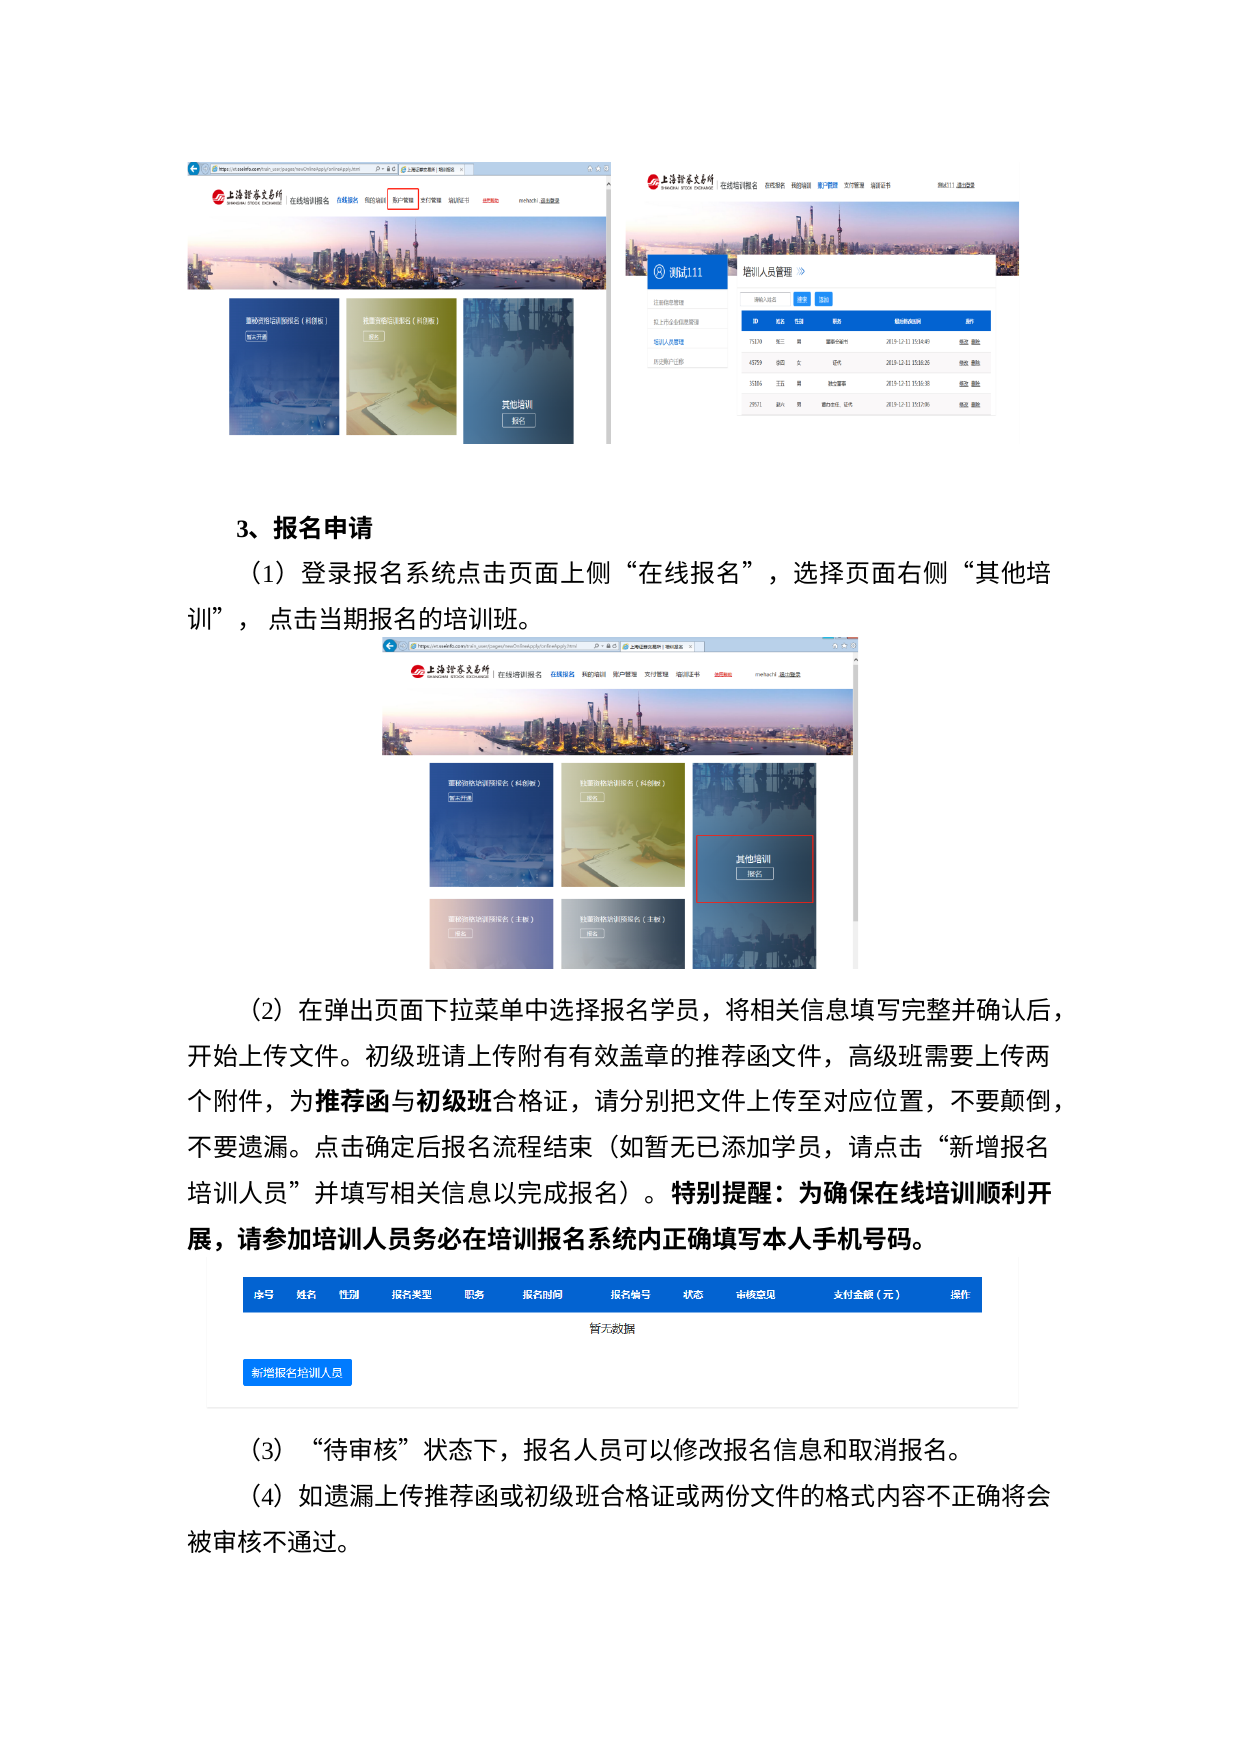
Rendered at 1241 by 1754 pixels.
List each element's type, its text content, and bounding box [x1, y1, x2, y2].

text 3、报名申请 [187, 500, 1053, 546]
text （4）如遗漏上传推荐函或初级班合格证或两份文件的格式内容不正确将会被审核不通过。 [187, 1468, 1053, 1560]
text （1）登录报名系统点击页面上侧“在线报名”，选择页面右侧“其他培训”， 点击当期报名的培训班。 [187, 546, 1053, 638]
text （3）“待审核”状态下，报名人员可以修改报名信息和取消报名。 [187, 1423, 1053, 1468]
picture [382, 637, 859, 969]
picture [625, 162, 1020, 444]
picture [187, 1257, 1053, 1410]
text （2）在弹出页面下拉菜单中选择报名学员，将相关信息填写完整并确认后，开始上传文件。初级班请上传附有有效盖章的推荐函文件，高级班需要上传两个附件，为推荐函与初级班合格证，请分别把文件上传至对应位置，不要颠倒，不要遗漏。点击确定后报名流程结束（如暂无已添加学员，请点击“新增报名培训人员”并填写相关信息以完成报名）。特别提醒：为确保在线培训顺利开展，请参加培训人员务必在培训报名系统内正确填写本人手机号码。 [187, 982, 1053, 1257]
picture [187, 162, 611, 444]
